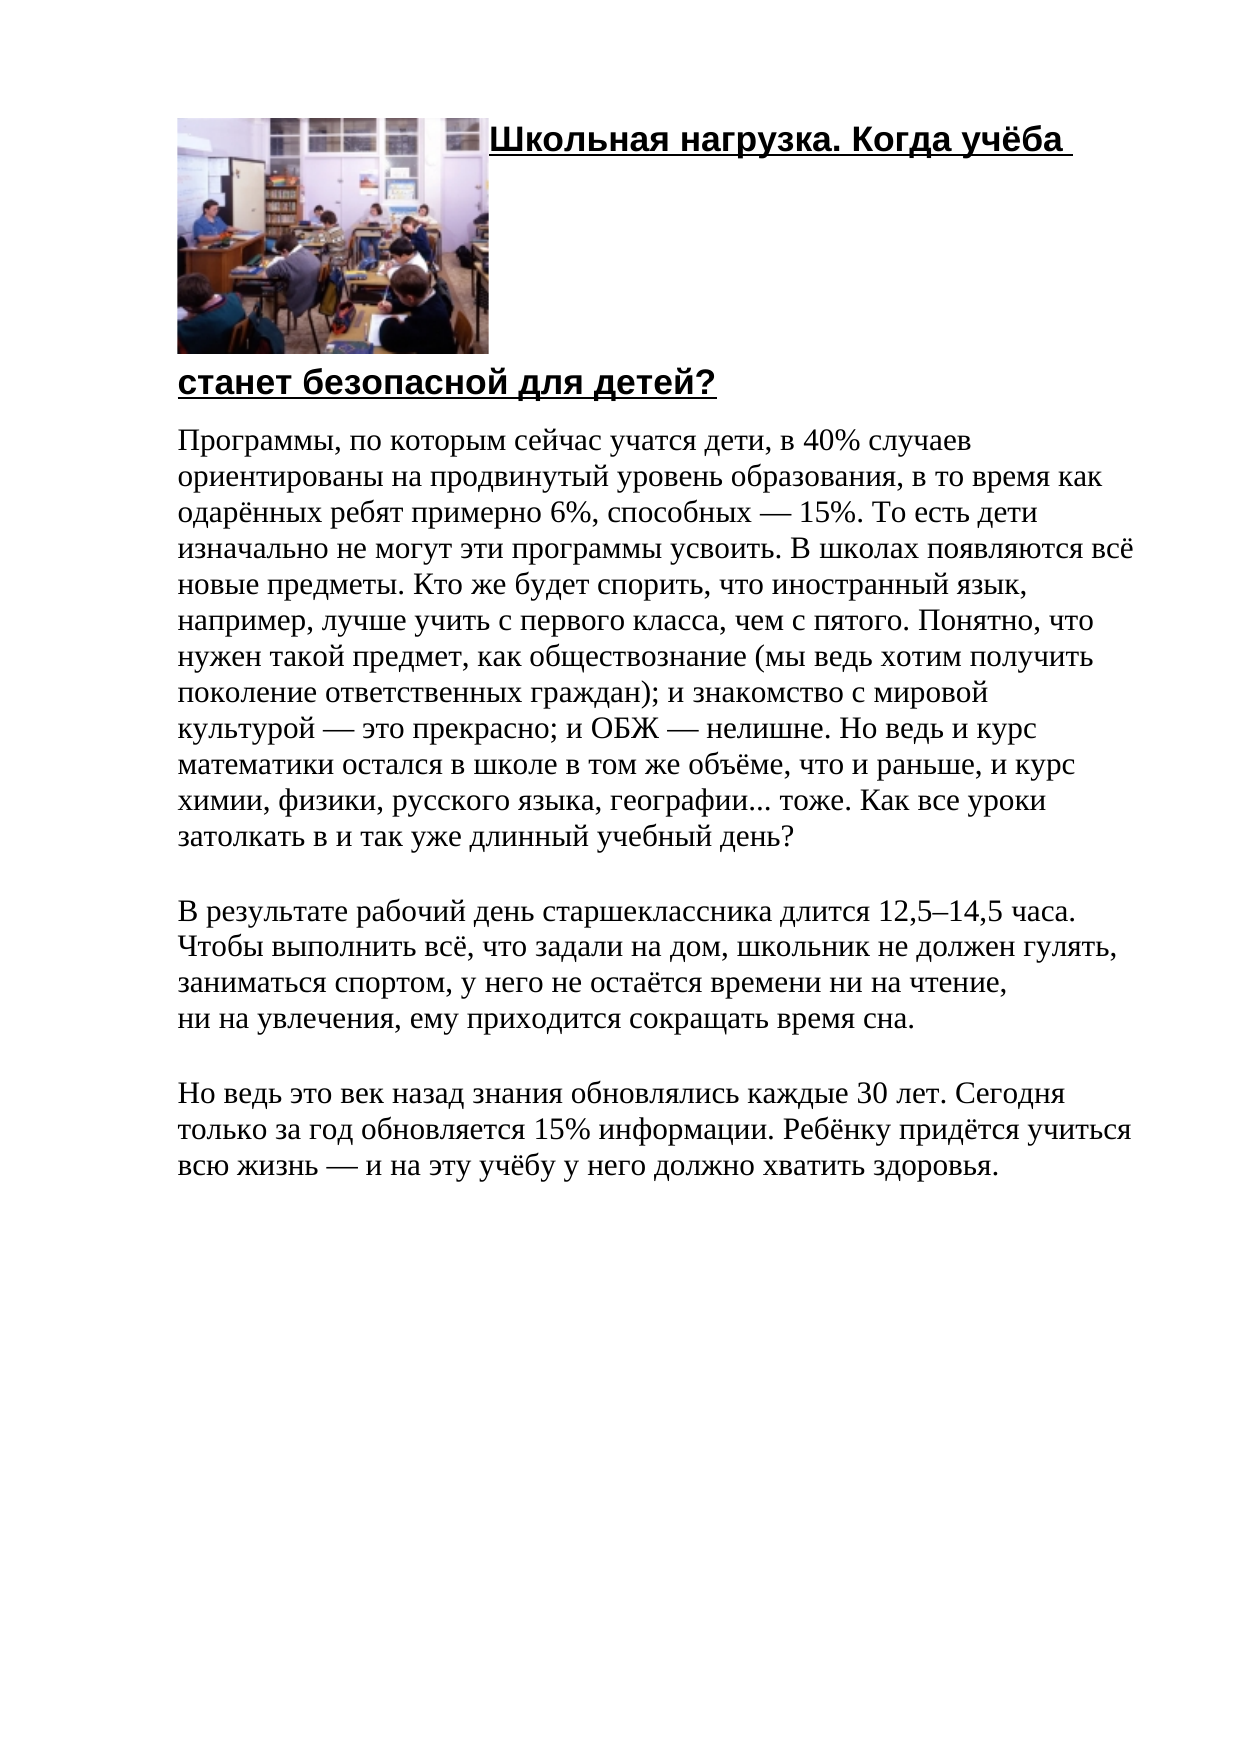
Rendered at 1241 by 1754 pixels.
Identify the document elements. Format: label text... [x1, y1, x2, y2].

picture [177, 118, 489, 354]
text Программы, по которым сейчас учатся дети, в 40% случаев ориентированы на продвинутый уровень образования, в то время как одарённых ребят примерно 6%, способных — 15%. То есть дети изначально не могут эти программы усвоить. В школах появляются всё новые предметы. Кто же будет спорить, что иностранный язык, например, лучше учить с первого класса, чем с пятого. Понятно, что нужен такой предмет, как обществознание (мы ведь хотим получить поколение ответственных граждан); и знакомство с мировой культурой — это прекрасно; и ОБЖ — нелишне. Но ведь и курс математики остался в школе в том же объёме, что и раньше, и курс химии, физики, русского языка, географии... тоже. Как все уроки затолкать в и так уже длинный учебный день? [177, 422, 1152, 853]
text В результате рабочий день старшеклассника длится 12,5–14,5 часа. Чтобы выполнить всё, что задали на дом, школьник не должен гулять, заниматься спортом, у него не остаётся времени ни на чтение, ни на увлечения, ему приходится сокращать время сна. [177, 892, 1152, 1036]
text Но ведь это век назад знания обновлялись каждые 30 лет. Сегодня только за год обновляется 15% информации. Ребёнку придётся учиться всю жизнь — и на эту учёбу у него должно хватить здоровья. [177, 1074, 1152, 1182]
